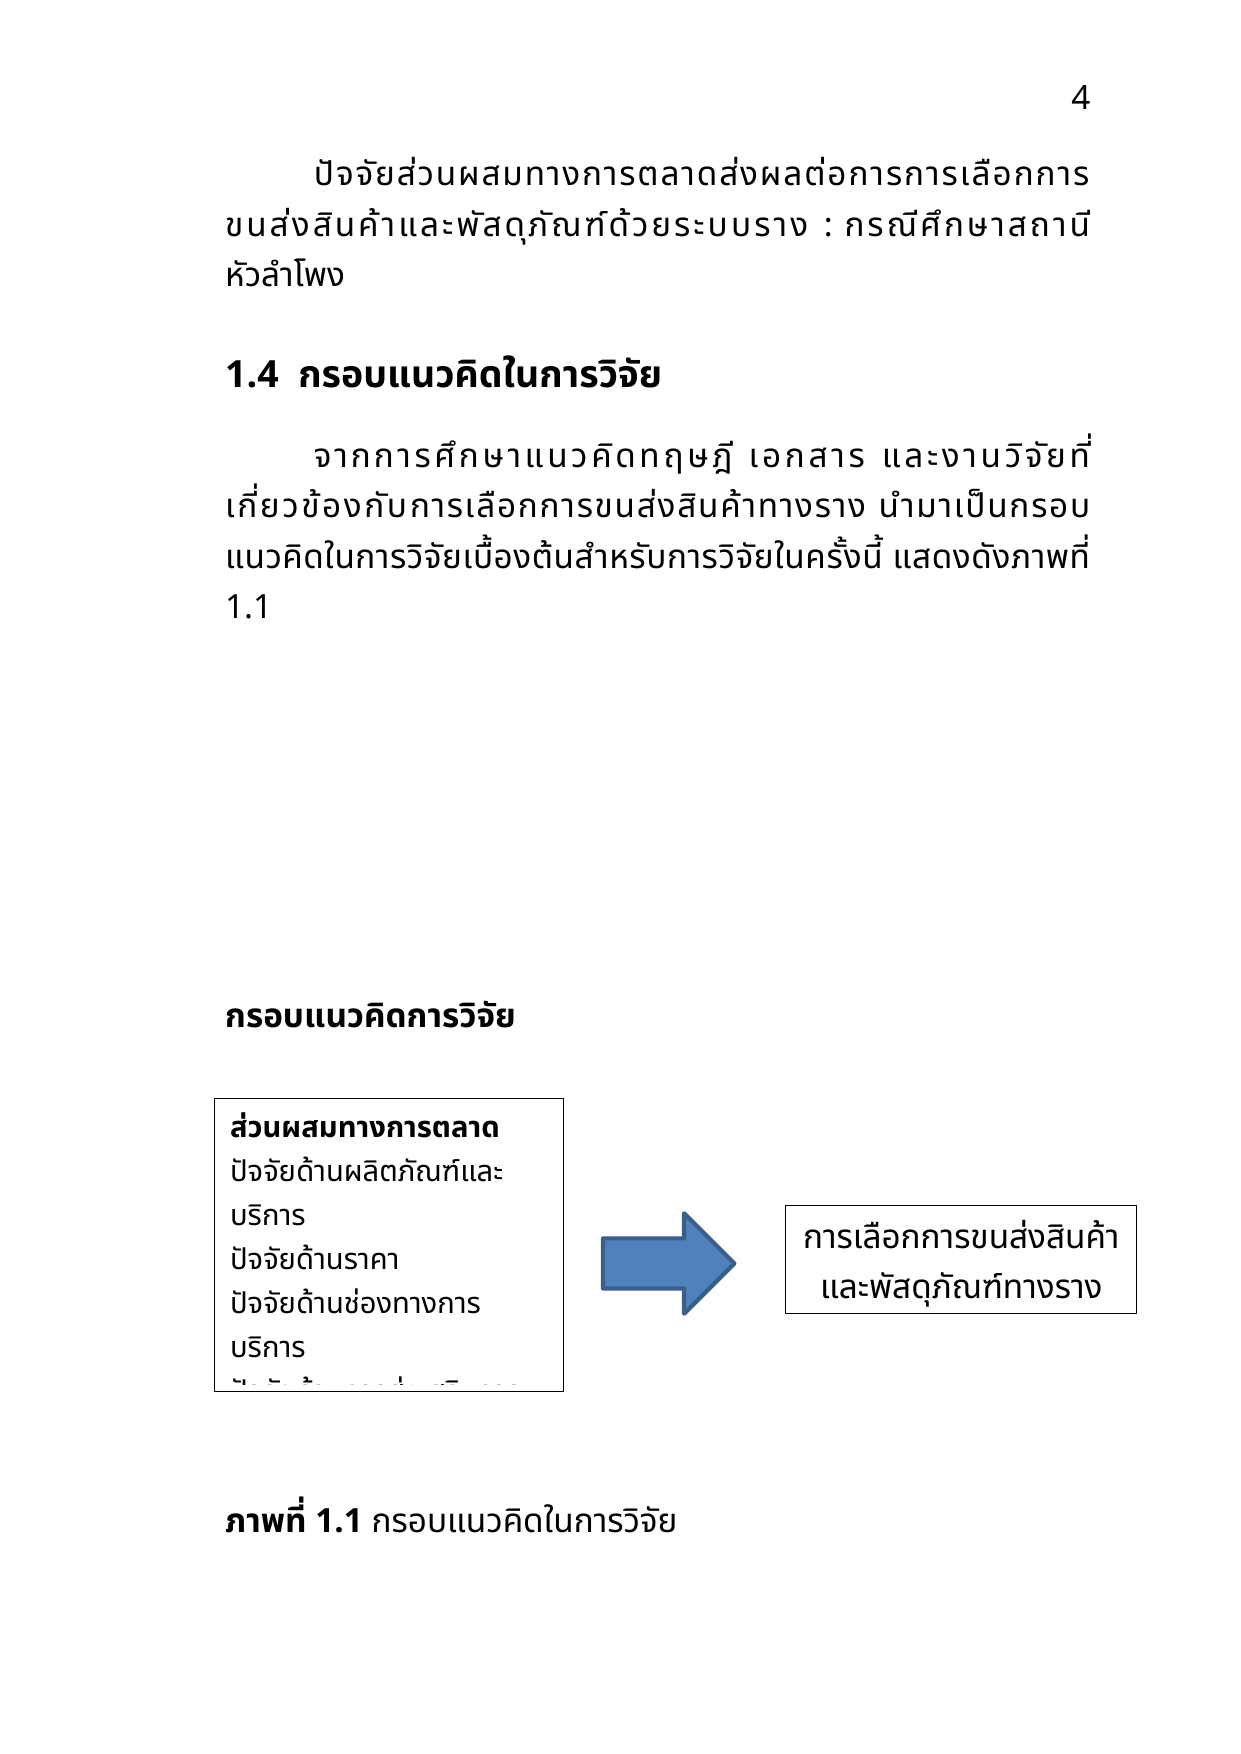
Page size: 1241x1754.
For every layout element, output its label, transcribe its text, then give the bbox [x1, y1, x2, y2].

text ภาพที่ 1.1 กรอบแนวคิดในการวิจัย [225, 1496, 1090, 1547]
text 1.4 กรอบแนวคิดในการวิจัย [225, 347, 1090, 404]
text กรอบแนวคิดการวิจัย [225, 992, 1090, 1042]
text ปัจจัยส่วนผสมทางการตลาดส่งผลต่อการการเลือกการขนส่งสินค้าและพัสดุภัณฑ์ด้วยระบบราง : กรณีศึกษาสถานีหัวลำโพง [225, 150, 1090, 301]
text จากการศึกษาแนวคิดทฤษฎี เอกสาร และงานวิจัยที่เกี่ยวข้องกับการเลือกการขนส่งสินค้าทางราง นำมาเป็นกรอบแนวคิดในการวิจัยเบื้องต้นสำหรับการวิจัยในครั้งนี้ แสดงดังภาพที่ 1.1 [225, 432, 1090, 628]
